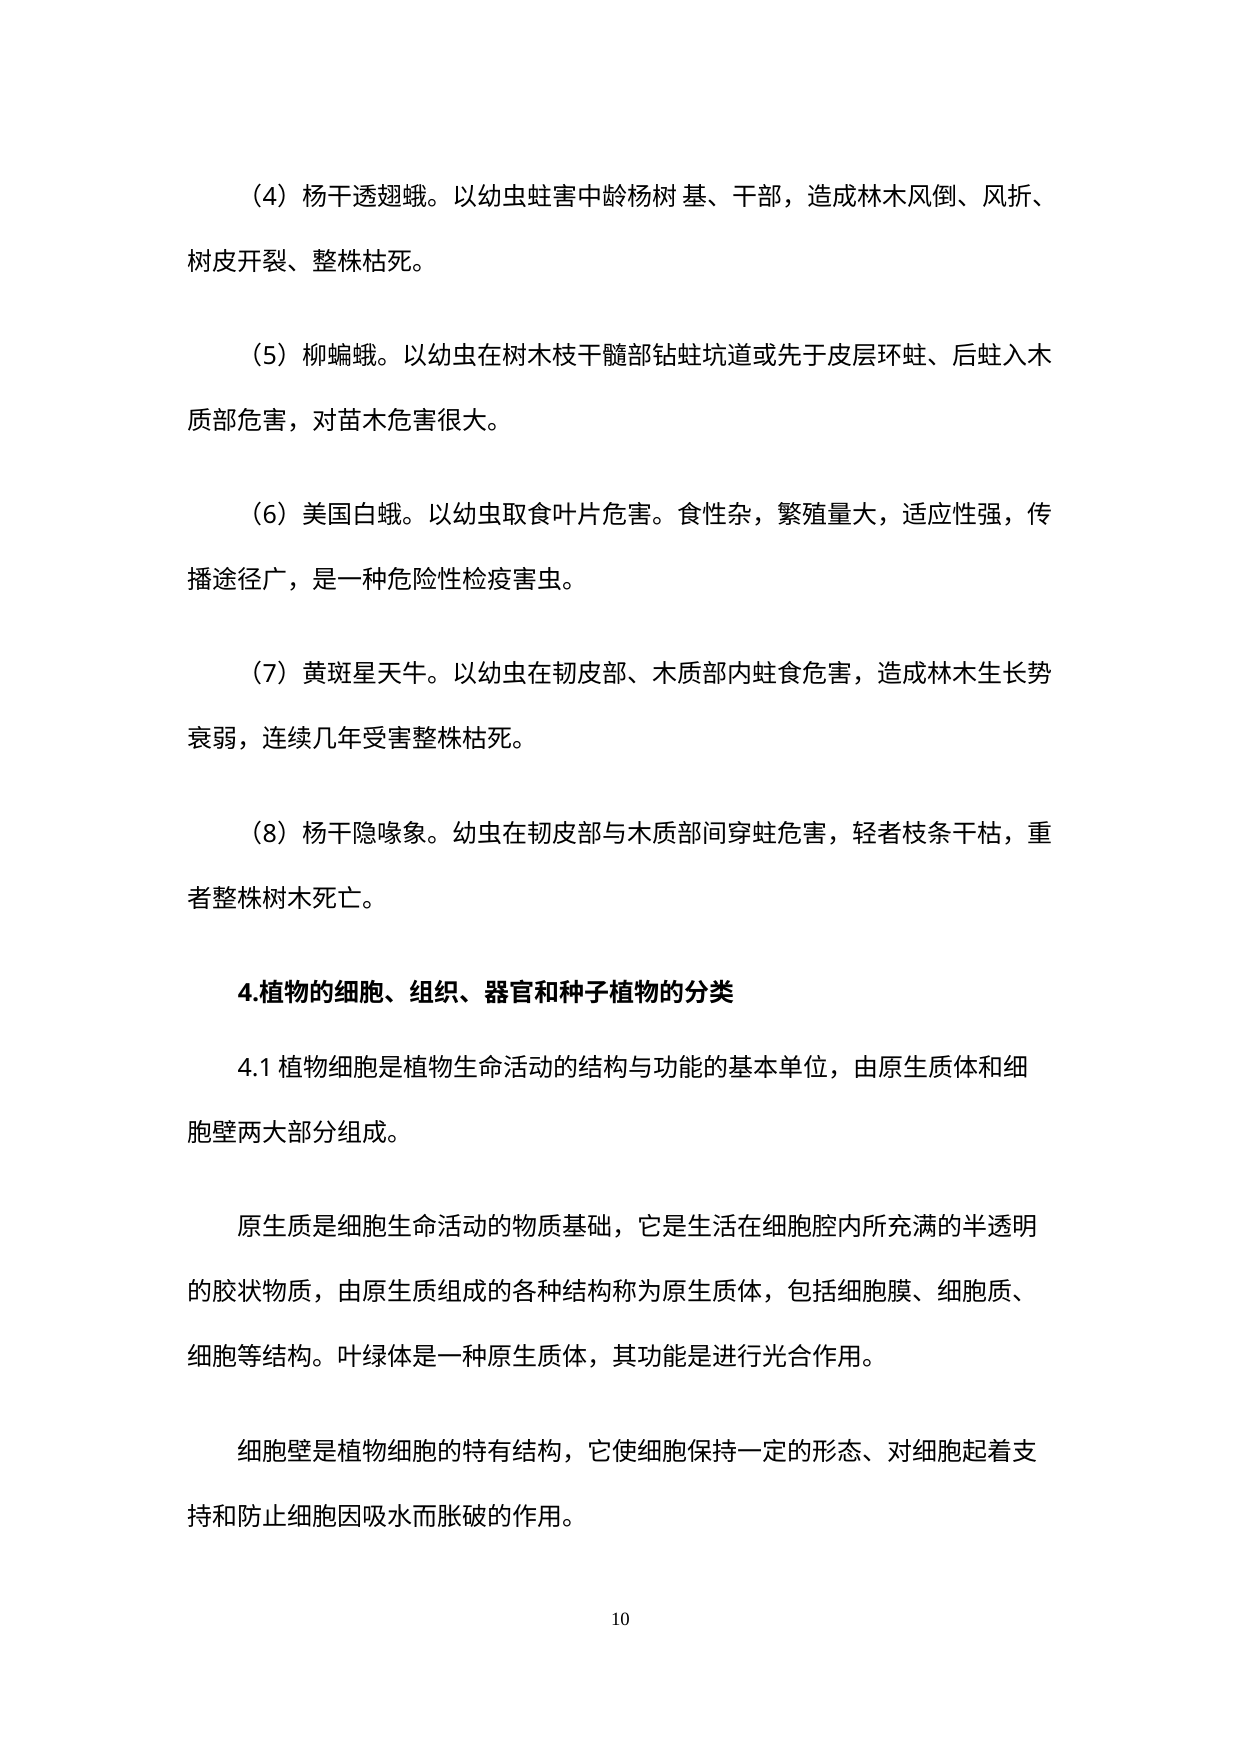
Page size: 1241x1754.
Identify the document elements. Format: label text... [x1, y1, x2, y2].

subtitle 4.植物的细胞、组织、器官和种子植物的分类 [187, 958, 1053, 1023]
text （5）柳蝙蛾。以幼虫在树木枝干髓部钻蛀坑道或先于皮层环蛀、后蛀入木质部危害，对苗木危害很大。 [187, 321, 1053, 451]
text （7）黄斑星天牛。以幼虫在韧皮部、木质部内蛀食危害，造成林木生长势衰弱，连续几年受害整株枯死。 [187, 639, 1053, 769]
text 细胞壁是植物细胞的特有结构，它使细胞保持一定的形态、对细胞起着支持和防止细胞因吸水而胀破的作用。 [187, 1417, 1053, 1547]
text 4.1植物细胞是植物生命活动的结构与功能的基本单位，由原生质体和细胞壁两大部分组成。 [187, 1033, 1053, 1163]
text 原生质是细胞生命活动的物质基础，它是生活在细胞腔内所充满的半透明的胶状物质，由原生质组成的各种结构称为原生质体，包括细胞膜、细胞质、细胞等结构。叶绿体是一种原生质体，其功能是进行光合作用。 [187, 1192, 1053, 1387]
text （8）杨干隐喙象。幼虫在韧皮部与木质部间穿蛀危害，轻者枝条干枯，重者整株树木死亡。 [187, 799, 1053, 929]
text （6）美国白蛾。以幼虫取食叶片危害。食性杂，繁殖量大，适应性强，传播途径广，是一种危险性检疫害虫。 [187, 480, 1053, 610]
text （4）杨干透翅蛾。以幼虫蛀害中龄杨树 基、干部，造成林木风倒、风折、树皮开裂、整株枯死。 [187, 162, 1053, 292]
